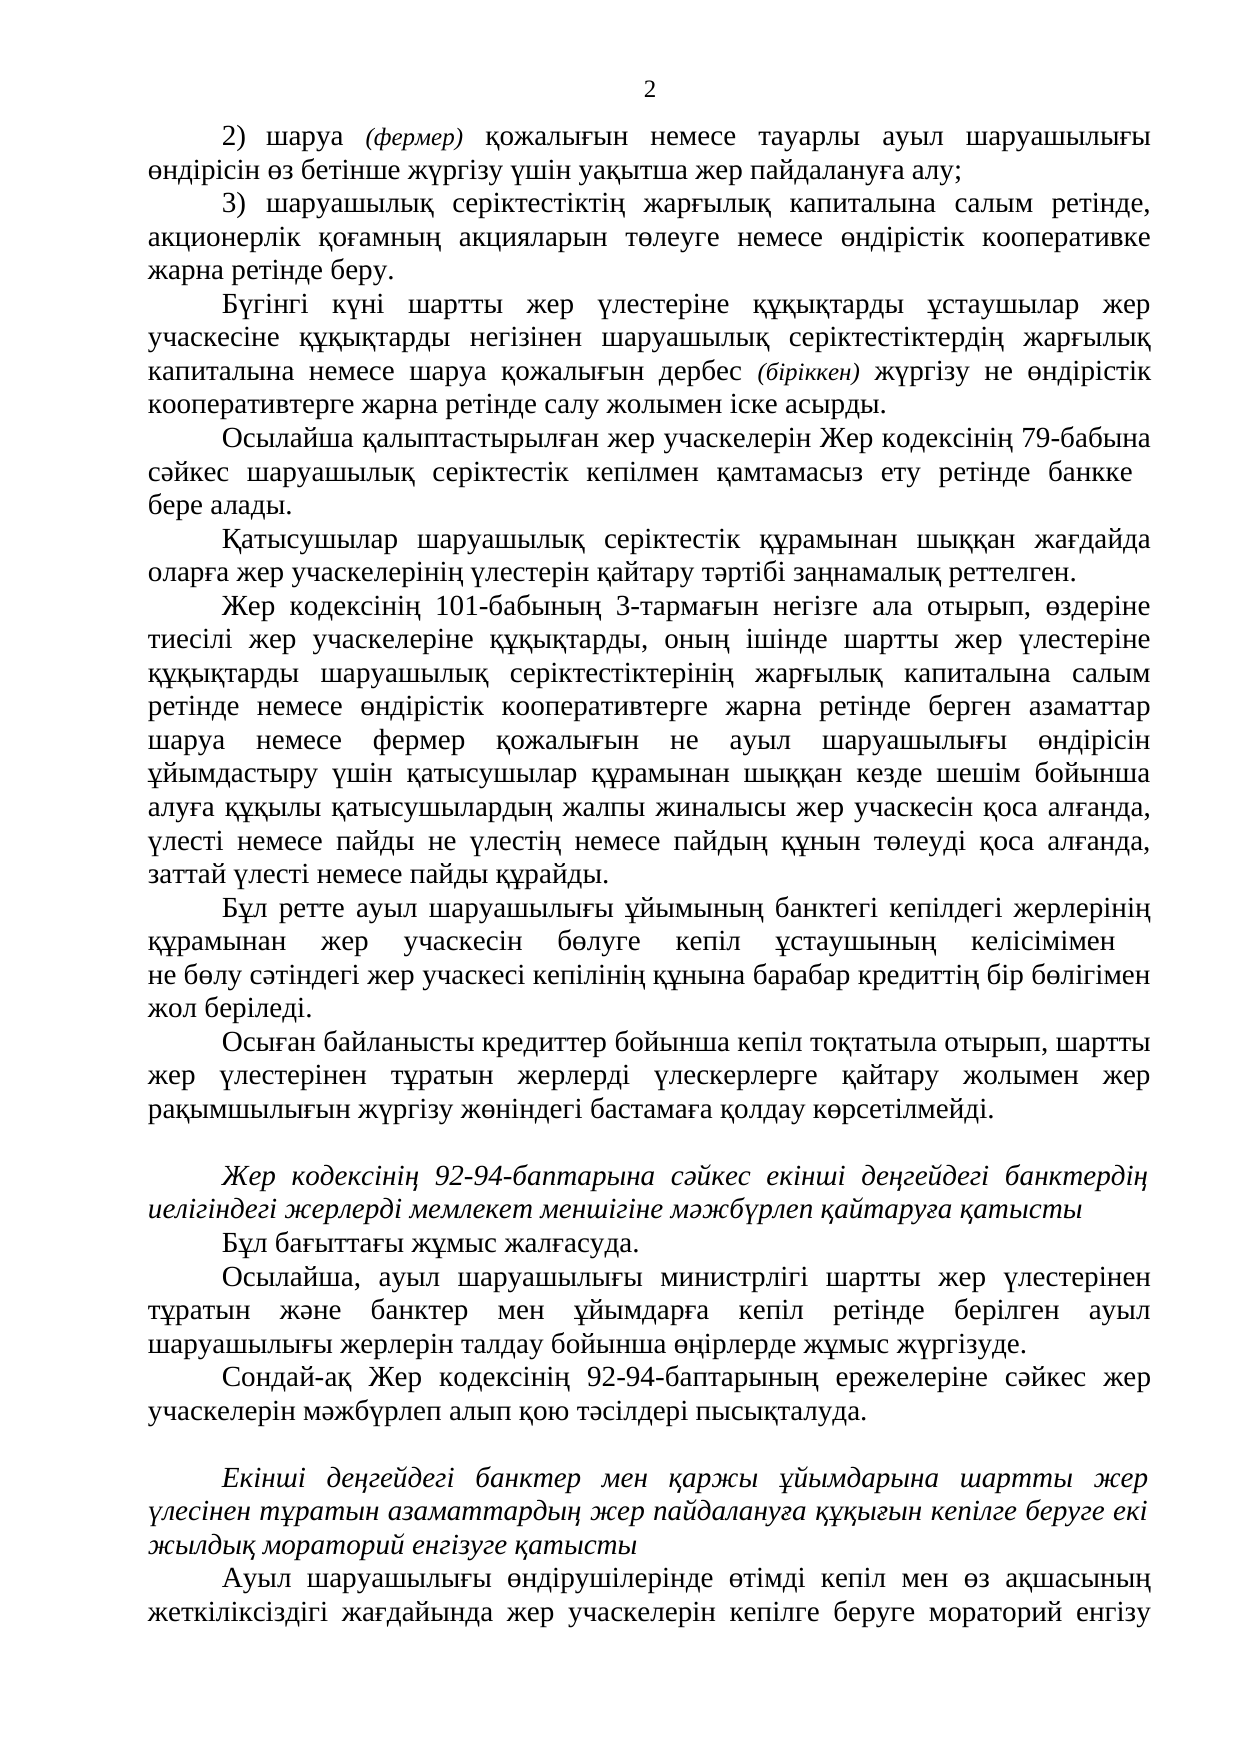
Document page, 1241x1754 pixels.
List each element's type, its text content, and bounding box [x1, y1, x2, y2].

list шаруа (фермер) қожалығын немесе тауарлы ауыл шаруашылығы өндірісін өз бетінше жүргізу үшін уақытша жер пайдалануға алу; [148, 118, 1152, 185]
list шаруашылық серіктестіктің жарғылық капиталына салым ретінде, акционерлік қоғамның акцияларын төлеуге немесе өндірістік кооперативке жарна ретінде беру. [148, 185, 1152, 286]
text Жер кодексінің 92-94-баптарына сәйкес екінші деңгейдегі банктердің иелігіндегі жерлерді мемлекет меншігіне мәжбүрлеп қайтаруға қатысты [148, 1158, 1152, 1225]
text Осыған байланысты кредиттер бойынша кепіл тоқтатыла отырып, шартты жер үлестерінен тұратын жерлерді үлескерлерге қайтару жолымен жер рақымшылығын жүргізу жөніндегі бастамаға қолдау көрсетілмейді. [148, 1024, 1152, 1124]
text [148, 1561, 1152, 1628]
text Жер кодексінің 101-бабының 3-тармағын негізге ала отырып, өздеріне тиесілі жер учаскелеріне құқықтарды, оның ішінде шартты жер үлестеріне құқықтарды шаруашылық серіктестіктерінің жарғылық капиталына салым ретінде немесе өндірістік кооперативтерге жарна ретінде берген азаматтар шаруа немесе фермер қожалығын не ауыл шаруашылығы өндірісін ұйымдастыру үшін қатысушылар құрамынан шыққан кезде шешім бойынша алуға құқылы қатысушылардың жалпы жиналысы жер учаскесін қоса алғанда, үлесті немесе пайды не үлестің немесе пайдың құнын төлеуді қоса алғанда, заттай үлесті немесе пайды құрайды. [148, 588, 1152, 890]
text Осылайша, ауыл шаруашылығы министрлігі шартты жер үлестерінен тұратын және банктер мен ұйымдарға кепіл ретінде берілген ауыл шаруашылығы жерлерін талдау бойынша өңірлерде жұмыс жүргізуде. [148, 1259, 1152, 1359]
text Қатысушылар шаруашылық серіктестік құрамынан шыққан жағдайда оларға жер учаскелерінің үлестерін қайтару тәртібі заңнамалық реттелген. [148, 521, 1152, 588]
text Бұл ретте ауыл шаруашылығы ұйымының банктегі кепілдегі жерлерінің құрамынан жер учаскесін бөлуге кепіл ұстаушының келісімімен не бөлу сәтіндегі жер учаскесі кепілінің құнына барабар кредиттің бір бөлігімен жол беріледі. [148, 890, 1152, 1024]
text Бұл бағыттағы жұмыс жалғасуда. [148, 1225, 1152, 1259]
text Осылайша қалыптастырылған жер учаскелерін Жер кодексінің 79-бабына сәйкес шаруашылық серіктестік кепілмен қамтамасыз ету ретінде банкке бере алады. [148, 420, 1152, 521]
text Екінші деңгейдегі банктер мен қаржы ұйымдарына шартты жер үлесінен тұратын азаматтардың жер пайдалануға құқығын кепілге беруге екі жылдық мораторий енгізуге қатысты [148, 1460, 1152, 1561]
text Сондай-ақ Жер кодексінің 92-94-баптарының ережелеріне сәйкес жер учаскелерін мәжбүрлеп алып қою тәсілдері пысықталуда. [148, 1359, 1152, 1426]
text Бүгінгі күні шартты жер үлестеріне құқықтарды ұстаушылар жер учаскесіне құқықтарды негізінен шаруашылық серіктестіктердің жарғылық капиталына немесе шаруа қожалығын дербес (біріккен) жүргізу не өндірістік кооперативтерге жарна ретінде салу жолымен іске асырды. [148, 286, 1152, 420]
